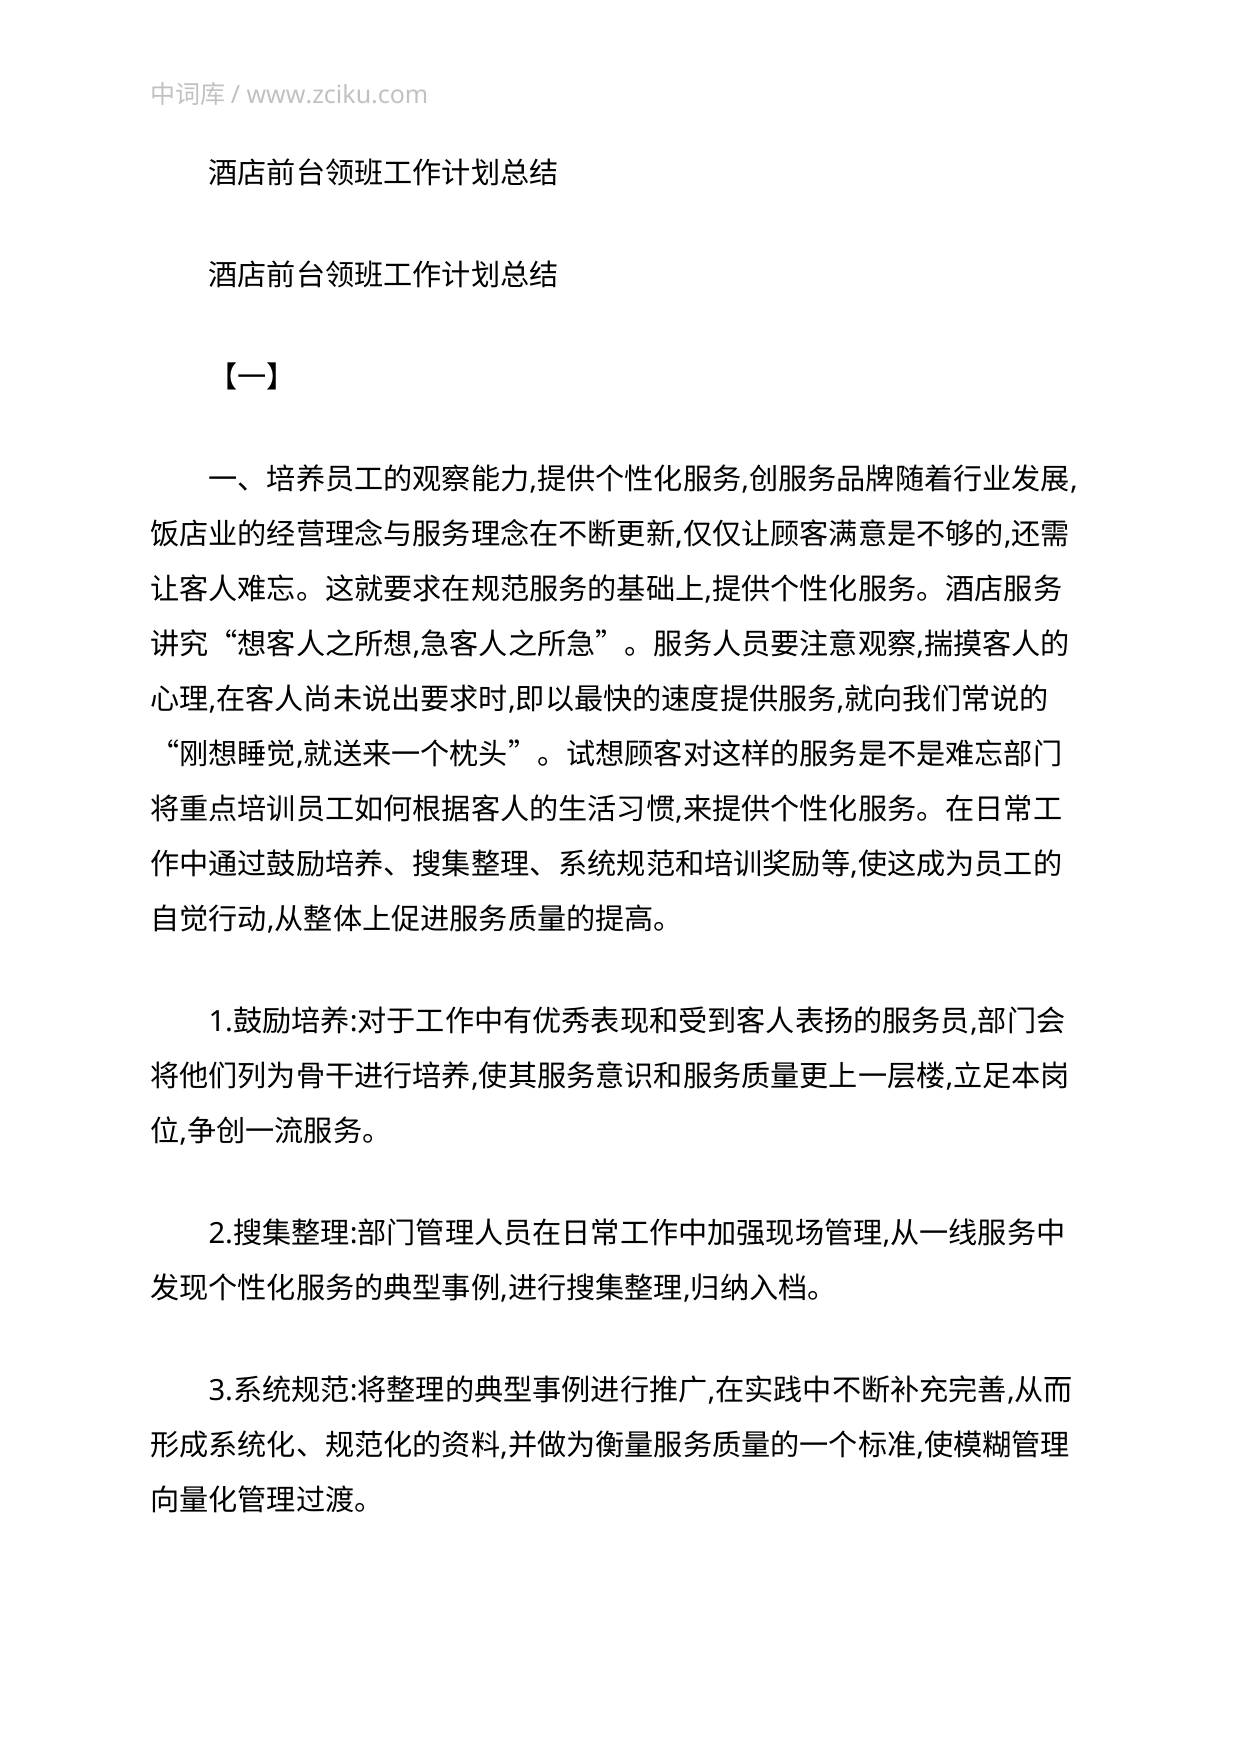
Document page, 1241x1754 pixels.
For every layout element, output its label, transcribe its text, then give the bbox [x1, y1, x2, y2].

text 2.搜集整理:部门管理人员在日常工作中加强现场管理,从一线服务中发现个性化服务的典型事例,进行搜集整理,归纳入档。 [150, 1209, 1090, 1307]
text 一、培养员工的观察能力,提供个性化服务,创服务品牌随着行业发展,饭店业的经营理念与服务理念在不断更新,仅仅让顾客满意是不够的,还需让客人难忘。这就要求在规范服务的基础上,提供个性化服务。酒店服务讲究“想客人之所想,急客人之所急”。服务人员要注意观察,揣摸客人的心理,在客人尚未说出要求时,即以最快的速度提供服务,就向我们常说的“刚想睡觉,就送来一个枕头”。试想顾客对这样的服务是不是难忘部门将重点培训员工如何根据客人的生活习惯,来提供个性化服务。在日常工作中通过鼓励培养、搜集整理、系统规范和培训奖励等,使这成为员工的自觉行动,从整体上促进服务质量的提高。 [150, 455, 1090, 938]
text 1.鼓励培养:对于工作中有优秀表现和受到客人表扬的服务员,部门会将他们列为骨干进行培养,使其服务意识和服务质量更上一层楼,立足本岗位,争创一流服务。 [150, 997, 1090, 1150]
text 酒店前台领班工作计划总结 [150, 150, 1090, 192]
text 3.系统规范:将整理的典型事例进行推广,在实践中不断补充完善,从而形成系统化、规范化的资料,并做为衡量服务质量的一个标准,使模糊管理向量化管理过渡。 [150, 1366, 1090, 1518]
text 酒店前台领班工作计划总结 [150, 252, 1090, 294]
text 【一】 [150, 353, 1090, 396]
